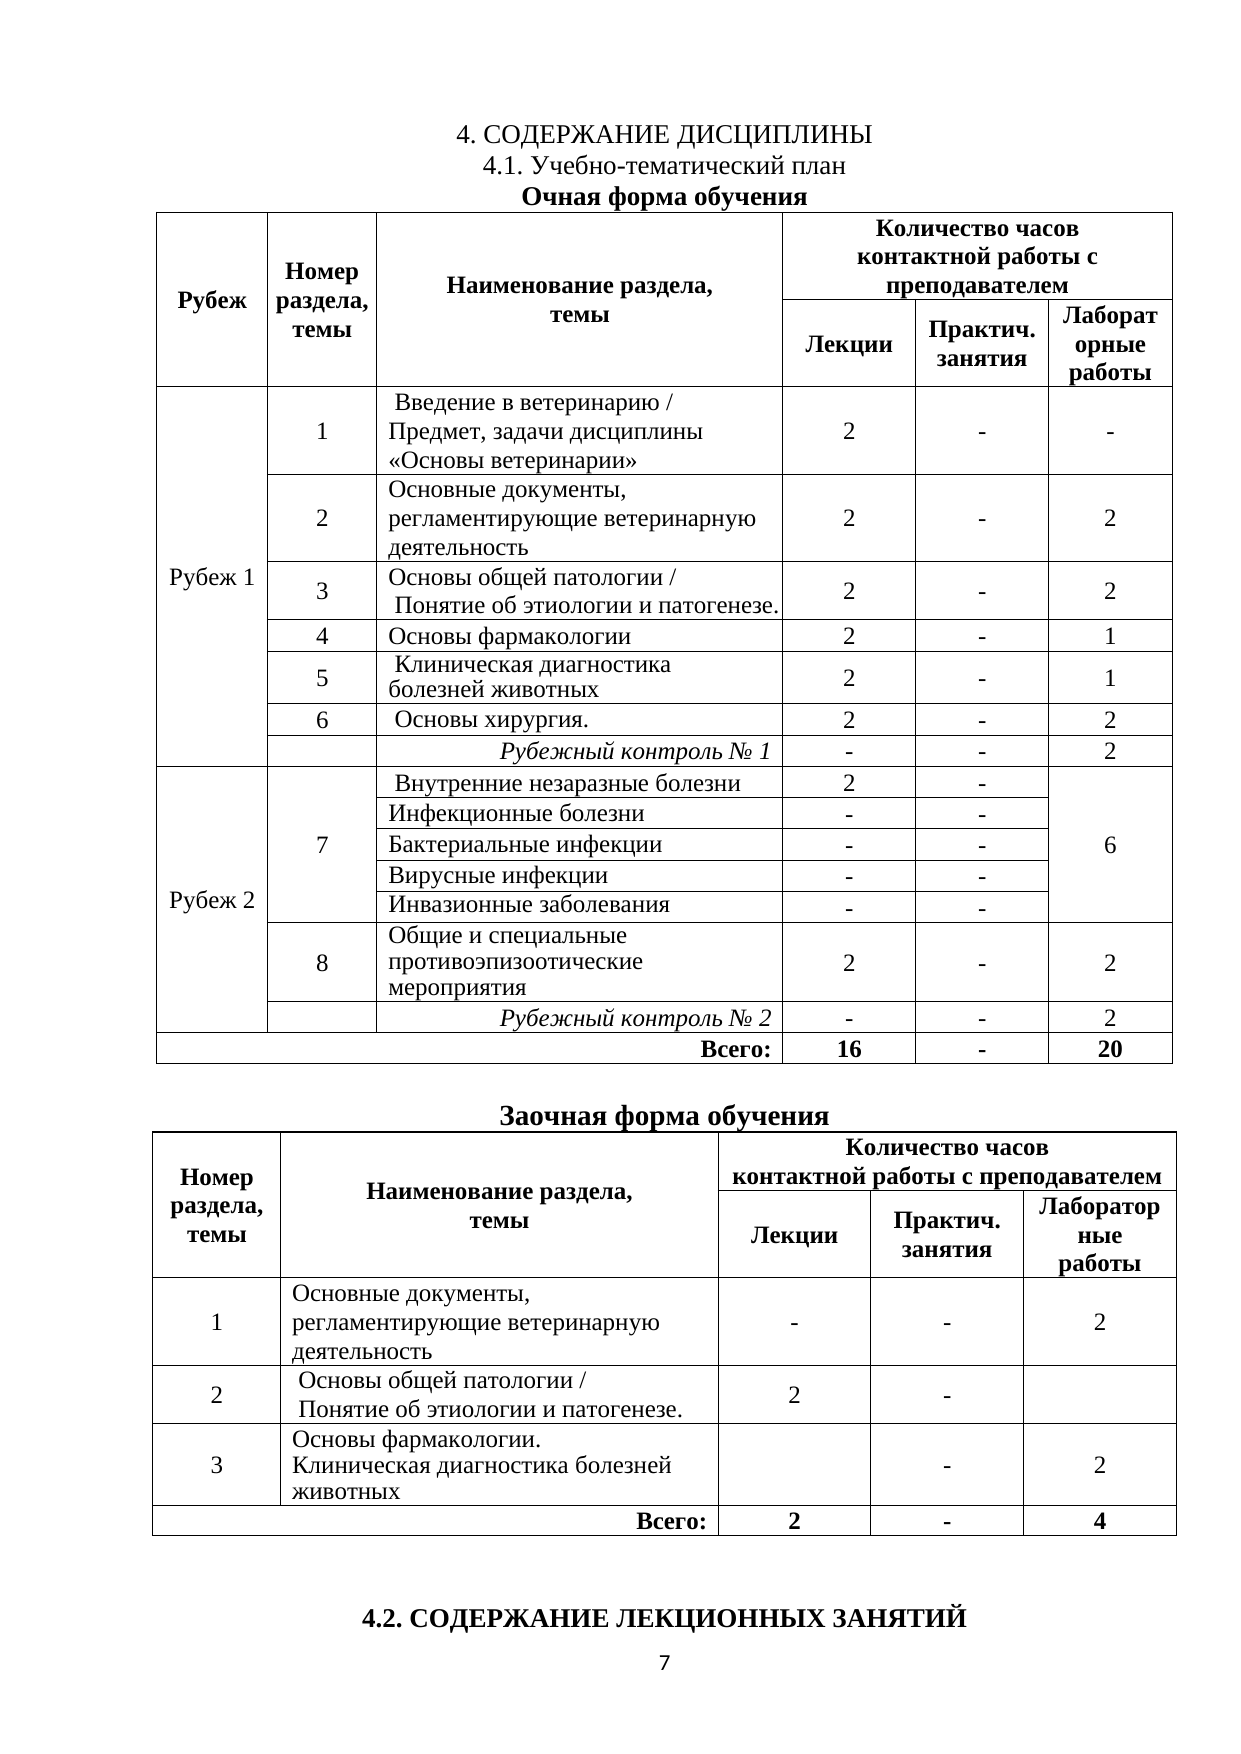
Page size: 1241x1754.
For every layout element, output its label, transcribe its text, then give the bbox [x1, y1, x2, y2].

table_cell - [916, 562, 1048, 619]
table_cell Основы фармакологии. Клиническая диагностика болезней животных [281, 1424, 718, 1505]
table_cell 3 [268, 562, 376, 619]
table_cell 3 [153, 1424, 280, 1505]
table_cell 1 [268, 387, 376, 473]
table_cell - [916, 1033, 1048, 1063]
table_cell Рубежный контроль № 2 [377, 1002, 782, 1032]
table_cell Практич. занятия [871, 1191, 1023, 1277]
table_cell - [916, 652, 1048, 703]
table_cell Лекции [719, 1191, 870, 1277]
table_cell Лекции [783, 300, 915, 386]
table_cell Основные документы, регламентирующие ветеринарную деятельность [377, 475, 782, 561]
table_header Наименование раздела, темы [377, 213, 782, 386]
table_cell - [916, 798, 1048, 828]
table_cell Инвазионные заболевания [377, 892, 782, 922]
table_header Номер раздела, темы [268, 213, 376, 386]
table_cell Внутренние незаразные болезни [377, 767, 782, 797]
title 4. СОДЕРЖАНИЕ ДИСЦИПЛИНЫ [177, 118, 1152, 149]
table_cell Лабораторные работы [1049, 300, 1172, 386]
table_cell - [783, 1002, 915, 1032]
table_cell Инфекционные болезни [377, 798, 782, 828]
table_cell - [916, 829, 1048, 859]
table_cell 2 [783, 562, 915, 619]
table_header Наименование раздела, темы [281, 1133, 718, 1277]
table_cell 2 [268, 475, 376, 561]
table_cell 2 [1049, 736, 1172, 766]
table_cell 2 [783, 475, 915, 561]
table_cell Рубежный контроль № 1 [377, 736, 782, 766]
table_cell - [916, 1002, 1048, 1032]
table_cell 2 [153, 1366, 280, 1423]
table_cell 6 [268, 704, 376, 734]
table_cell - [916, 620, 1048, 651]
table_cell Рубеж 1 [157, 387, 267, 766]
table_cell Клиническая диагностика болезней животных [377, 652, 782, 703]
table_cell Всего: [153, 1506, 718, 1534]
table_cell Основы общей патологии / Понятие об этиологии и патогенезе. [377, 562, 782, 619]
table_cell - [719, 1278, 870, 1364]
text 4.2. СОДЕРЖАНИЕ ЛЕКЦИОННЫХ ЗАНЯТИЙ [177, 1603, 1152, 1634]
table_cell - [783, 736, 915, 766]
table_cell 5 [268, 652, 376, 703]
table_cell 2 [1024, 1424, 1176, 1505]
table_cell Основы фармакологии [377, 620, 782, 651]
text Очная форма обучения [177, 180, 1152, 212]
table_cell - [871, 1506, 1023, 1534]
table_header Номер раздела, темы [153, 1133, 280, 1277]
table_cell 2 [1049, 562, 1172, 619]
table_cell Введение в ветеринарию / Предмет, задачи дисциплины «Основы ветеринарии» [377, 387, 782, 473]
table_header Количество часов контактной работы с преподавателем [783, 213, 1172, 299]
table_cell 2 [719, 1366, 870, 1423]
table_cell - [916, 892, 1048, 922]
table_cell [268, 736, 376, 766]
table_cell [268, 1002, 376, 1032]
table_cell - [1049, 387, 1172, 473]
table_cell Лабораторные работы [1024, 1191, 1176, 1277]
text Заочная форма обучения [177, 1098, 1152, 1131]
table_cell - [916, 861, 1048, 891]
table_cell 4 [1024, 1506, 1176, 1534]
table_cell - [871, 1366, 1023, 1423]
table_cell Основы общей патологии / Понятие об этиологии и патогенезе. [281, 1366, 718, 1423]
table_cell Бактериальные инфекции [377, 829, 782, 859]
table_cell 2 [783, 704, 915, 734]
text 4.1. Учебно-тематический план [177, 149, 1152, 180]
table_cell Всего: [157, 1033, 782, 1063]
table_cell - [871, 1278, 1023, 1364]
table_cell - [871, 1424, 1023, 1505]
table_cell [719, 1424, 870, 1505]
table_cell 20 [1049, 1033, 1172, 1063]
table_cell 2 [783, 387, 915, 473]
table_cell 2 [1049, 923, 1172, 1001]
table_cell - [783, 861, 915, 891]
table_cell Основные документы, регламентирующие ветеринарную деятельность [281, 1278, 718, 1364]
table_cell 2 [1024, 1278, 1176, 1364]
table_cell 2 [1049, 704, 1172, 734]
table_cell Основы хирургия. [377, 704, 782, 734]
table_cell Общие и специальные противоэпизоотические мероприятия [377, 923, 782, 1001]
table_cell 8 [268, 923, 376, 1001]
table_cell 1 [1049, 620, 1172, 651]
table_cell 2 [1049, 475, 1172, 561]
table_cell 7 [268, 767, 376, 922]
table_cell Вирусные инфекции [377, 861, 782, 891]
table_cell - [916, 767, 1048, 797]
table_cell - [916, 736, 1048, 766]
table_cell Практич. занятия [916, 300, 1048, 386]
table_cell - [783, 892, 915, 922]
table_cell [1024, 1366, 1176, 1423]
table_cell 2 [719, 1506, 870, 1534]
table_cell 16 [783, 1033, 915, 1063]
table_cell 1 [1049, 652, 1172, 703]
table_cell - [783, 798, 915, 828]
table_cell 2 [783, 767, 915, 797]
table_cell Рубеж 2 [157, 767, 267, 1032]
table_cell 2 [783, 620, 915, 651]
table_cell 2 [1049, 1002, 1172, 1032]
table_cell 4 [268, 620, 376, 651]
table_cell - [916, 923, 1048, 1001]
table_cell 1 [153, 1278, 280, 1364]
table_cell - [783, 829, 915, 859]
table_header Рубеж [157, 213, 267, 386]
table_cell 2 [783, 923, 915, 1001]
table_cell - [916, 387, 1048, 473]
table_cell - [916, 475, 1048, 561]
table_cell - [916, 704, 1048, 734]
table_header Количество часов контактной работы с преподавателем [719, 1133, 1176, 1190]
table_cell 6 [1049, 767, 1172, 922]
table_cell 2 [783, 652, 915, 703]
